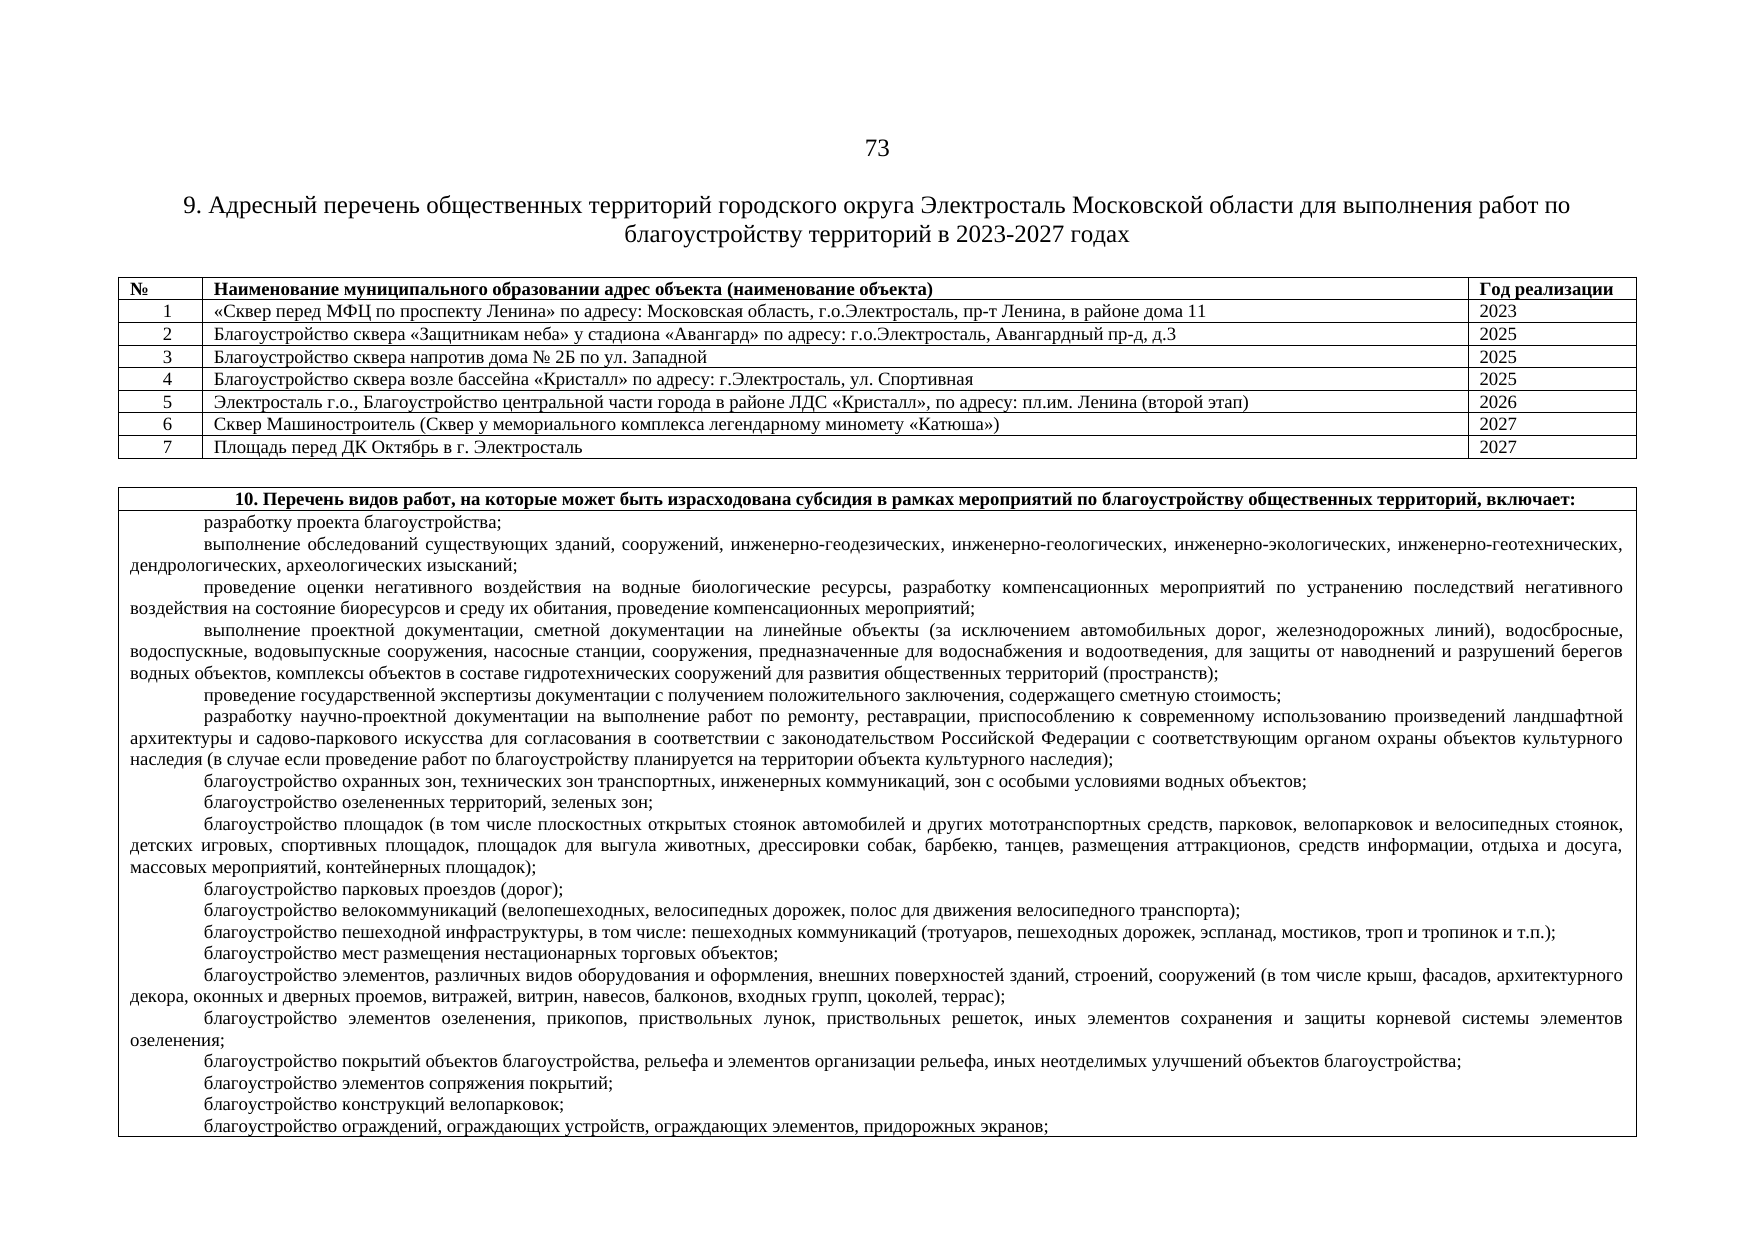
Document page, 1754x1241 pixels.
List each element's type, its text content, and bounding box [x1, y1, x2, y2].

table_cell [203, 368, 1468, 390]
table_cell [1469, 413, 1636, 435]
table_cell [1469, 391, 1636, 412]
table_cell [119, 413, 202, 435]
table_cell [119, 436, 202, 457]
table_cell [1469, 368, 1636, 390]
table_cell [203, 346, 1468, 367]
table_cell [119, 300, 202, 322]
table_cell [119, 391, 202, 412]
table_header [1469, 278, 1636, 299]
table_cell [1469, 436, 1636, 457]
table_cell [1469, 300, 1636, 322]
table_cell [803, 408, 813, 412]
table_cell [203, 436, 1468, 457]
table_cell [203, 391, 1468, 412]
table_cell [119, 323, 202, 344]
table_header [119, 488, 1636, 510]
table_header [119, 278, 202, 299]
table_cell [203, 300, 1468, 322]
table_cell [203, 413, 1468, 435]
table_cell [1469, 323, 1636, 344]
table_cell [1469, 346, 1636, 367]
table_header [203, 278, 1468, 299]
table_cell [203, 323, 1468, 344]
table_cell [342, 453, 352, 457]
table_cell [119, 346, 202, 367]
text 9. Адресный перечень общественных территорий городского округа Электросталь Московской области для выполнения работ по благоустройству территорий в 2023-2027 годах [118, 190, 1636, 248]
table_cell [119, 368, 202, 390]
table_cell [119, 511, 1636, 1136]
